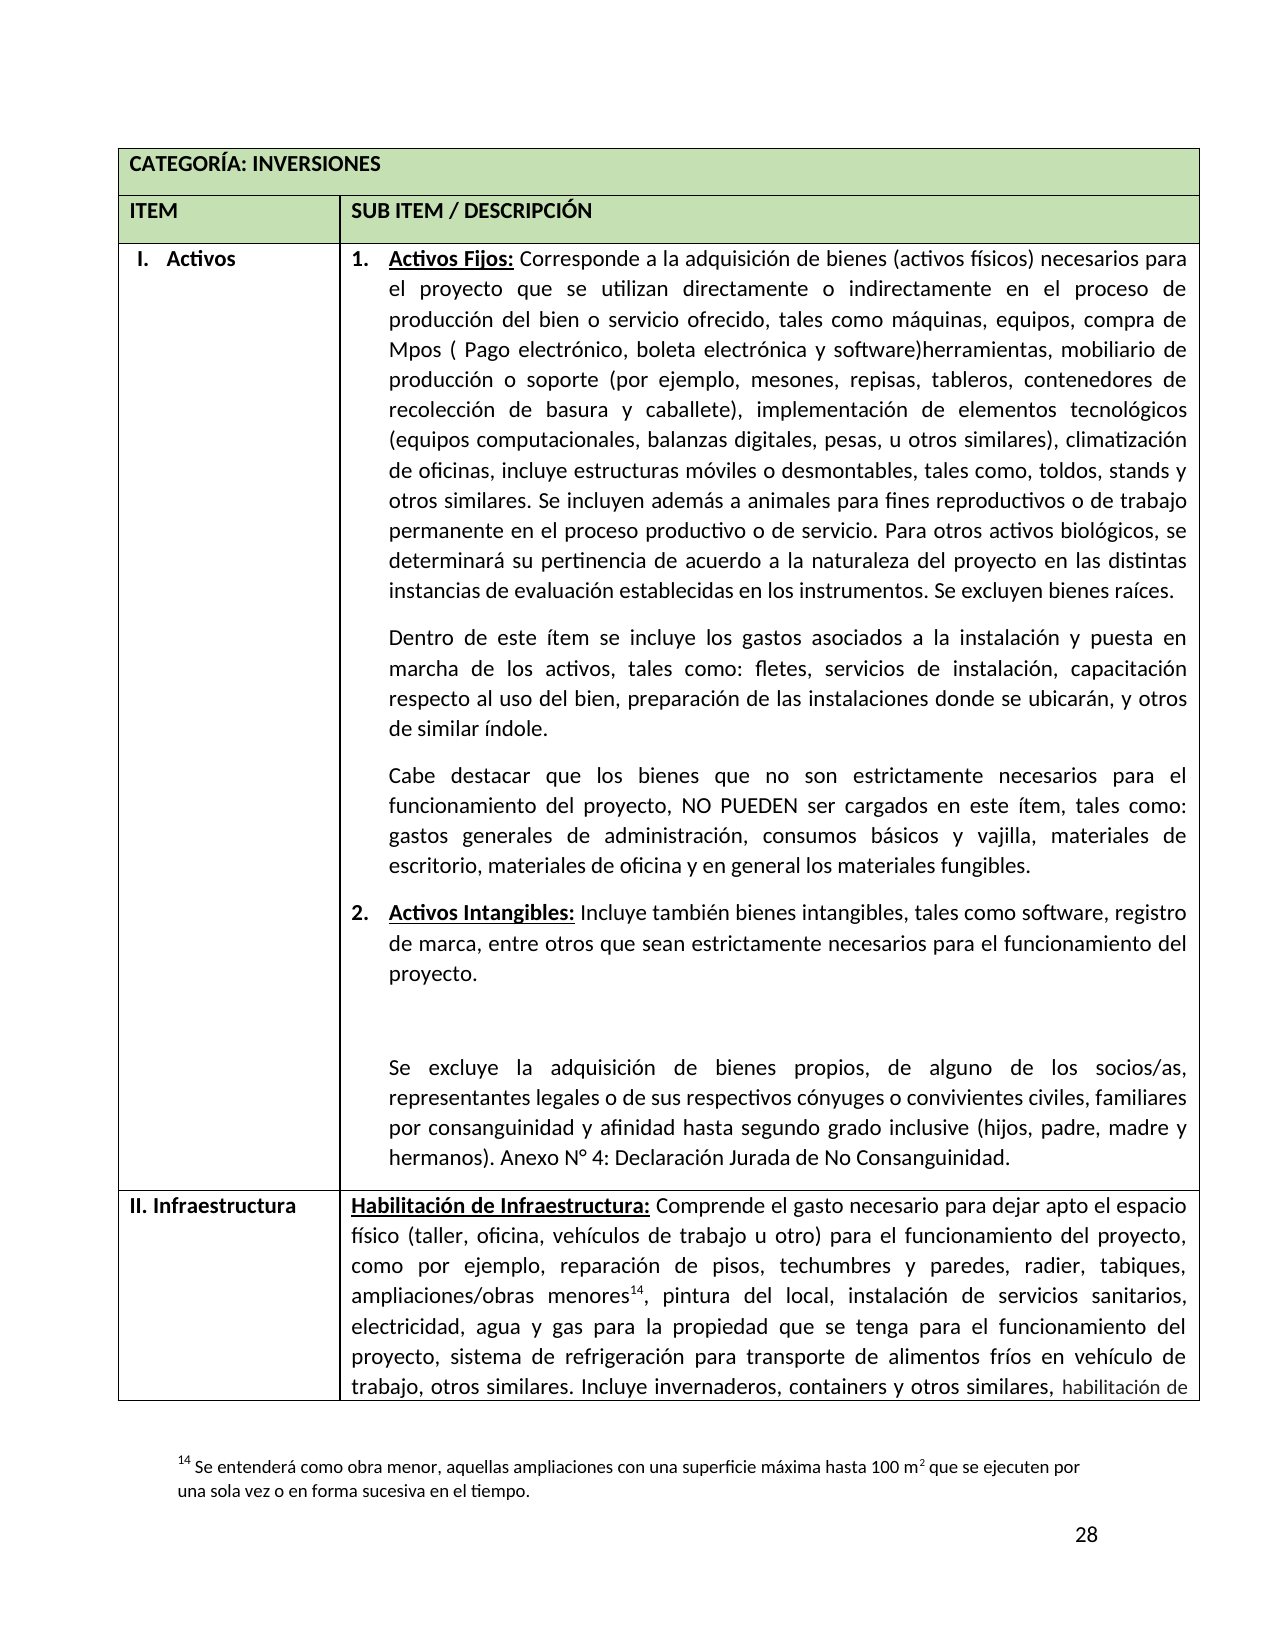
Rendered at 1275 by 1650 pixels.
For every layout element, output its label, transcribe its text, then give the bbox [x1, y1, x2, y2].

table_cell SUB ITEM / DESCRIPCIÓN [341, 196, 1199, 243]
table_cell ITEM [119, 196, 339, 243]
table_cell Activos [119, 244, 339, 1190]
table_cell Activos Fijos: Corresponde a la adquisición de bienes (activos físicos) necesarios para el proyecto que se utilizan directamente o indirectamente en el proceso de producción del bien o servicio ofrecido, tales como máquinas, equipos, compra de Mpos ( Pago electrónico, boleta electrónica y software)herramientas, mobiliario de producción o soporte (por ejemplo, mesones, repisas, tableros, contenedores de recolección de basura y caballete), implementación de elementos tecnológicos (equipos computacionales, balanzas digitales, pesas, u otros similares), climatización de oficinas, incluye estructuras móviles o desmontables, tales como, toldos, stands y otros similares. Se incluyen además a animales para fines reproductivos o de trabajo permanente en el proceso productivo o de servicio. Para otros activos biológicos, se determinará su pertinencia de acuerdo a la naturaleza del proyecto en las distintas instancias de evaluación establecidas en los instrumentos. Se excluyen bienes raíces. Dentro de este ítem se incluye los gastos asociados a la instalación y puesta en marcha de los activos, tales como: fletes, servicios de instalación, capacitación respecto al uso del bien, preparación de las instalaciones donde se ubicarán, y otros de similar índole. Cabe destacar que los bienes que no son estrictamente necesarios para el funcionamiento del proyecto, NO PUEDEN ser cargados en este ítem, tales como: gastos generales de administración, consumos básicos y vajilla, materiales de escritorio, materiales de oficina y en general los materiales fungibles. Activos Intangibles: Incluye también bienes intangibles, tales como software, registro de marca, entre otros que sean estrictamente necesarios para el funcionamiento del proyecto. Se excluye la adquisición de bienes propios, de alguno de los socios/as, representantes legales o de sus respectivos cónyuges o convivientes civiles, familiares por consanguinidad y afinidad hasta segundo grado inclusive (hijos, padre, madre y hermanos). Anexo N° 4: Declaración Jurada de No Consanguinidad. [341, 244, 1199, 1190]
table_header CATEGORÍA: INVERSIONES [119, 149, 1199, 195]
table_cell II. Infraestructura [119, 1191, 339, 1400]
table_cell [341, 1191, 1199, 1400]
